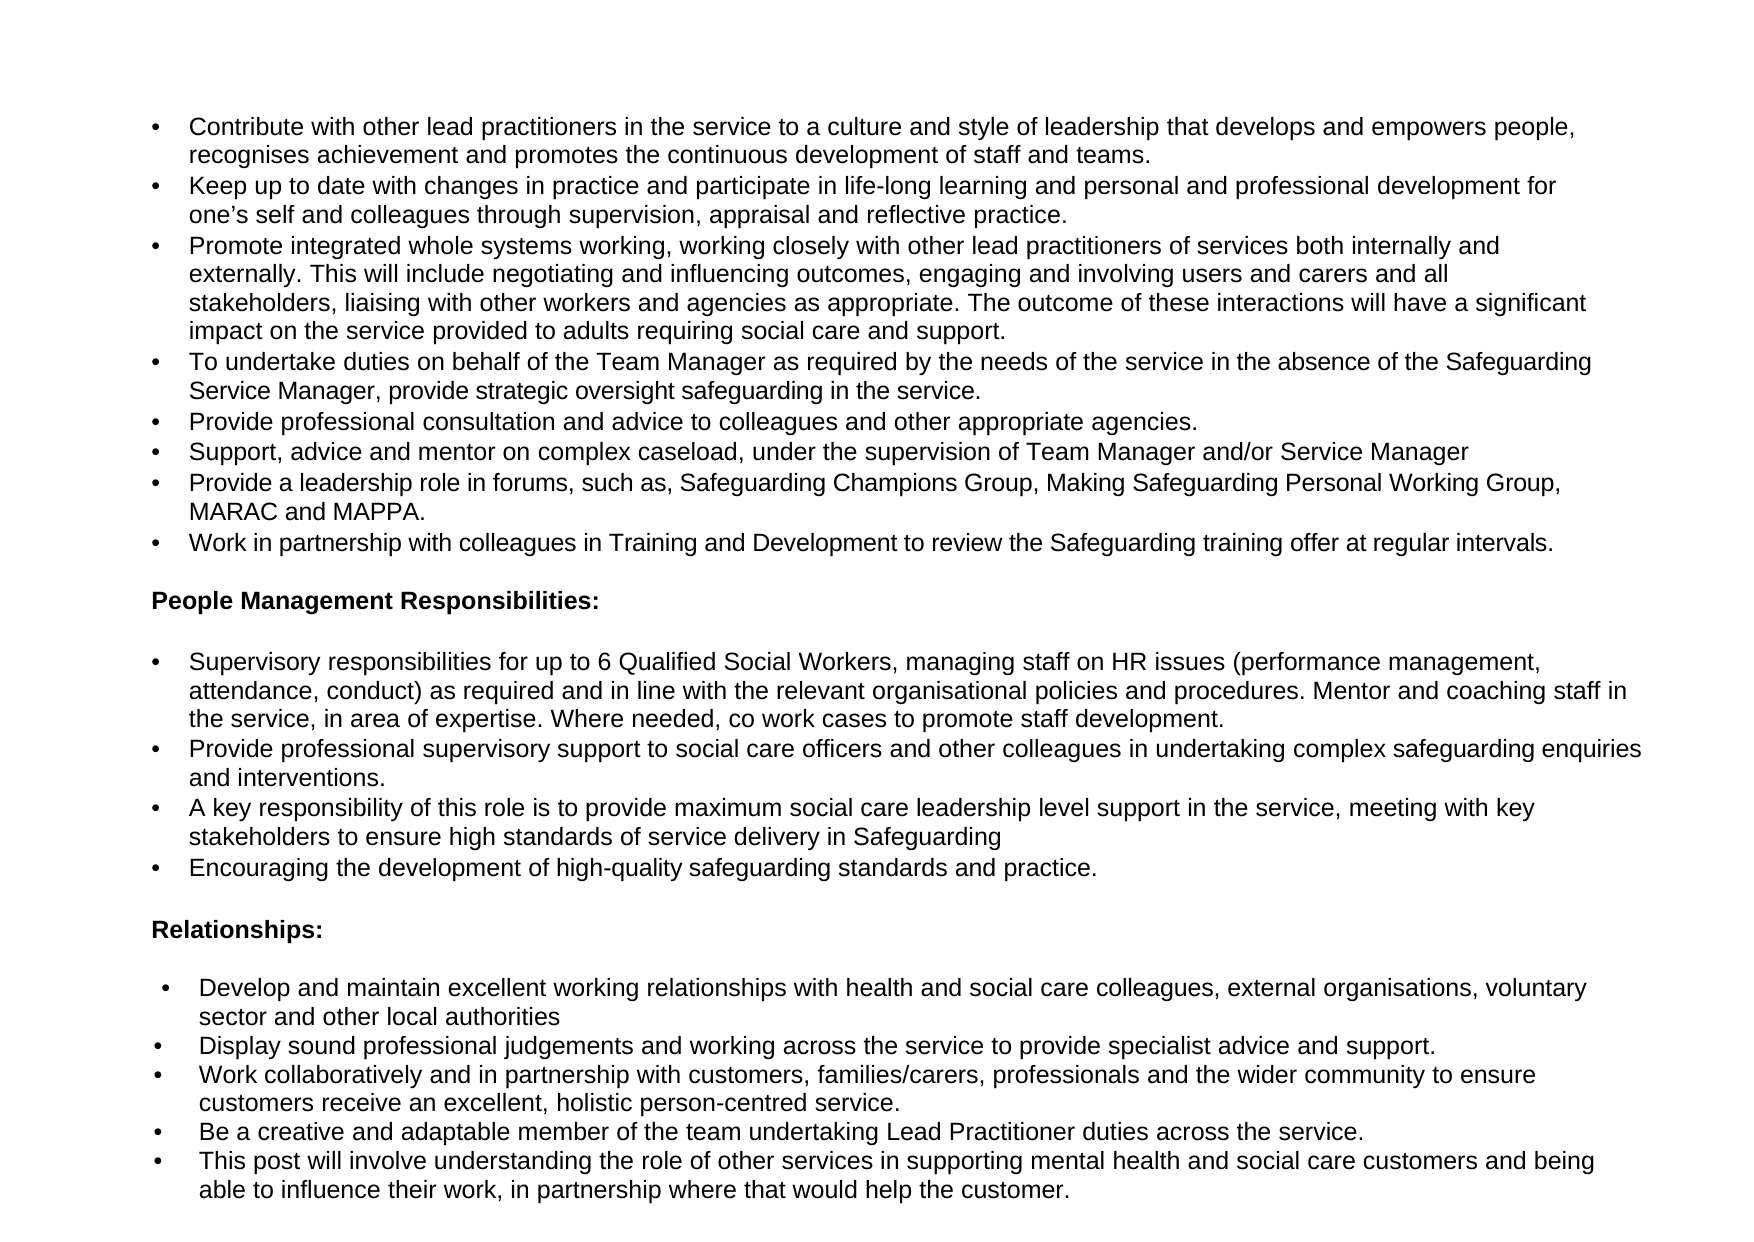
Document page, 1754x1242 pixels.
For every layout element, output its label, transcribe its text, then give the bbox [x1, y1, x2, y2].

list Work collaboratively and in partnership with customers, families/carers, professionals and the wider community to ensure customers receive an excellent, holistic person-centred service. [153, 1059, 1648, 1117]
list Support, advice and mentor on complex caseload, under the supervision of Team Manager and/or Service Manager [151, 438, 1599, 466]
list Supervisory responsibilities for up to 6 Qualified Social Workers, managing staff on HR issues (performance management, attendance, conduct) as required and in line with the relevant organisational policies and procedures. Mentor and coaching staff in the service, in area of expertise. Where needed, co work cases to promote staff development. [151, 647, 1648, 733]
list Display sound professional judgements and working across the service to provide specialist advice and support. [153, 1031, 1648, 1059]
list Keep up to date with changes in practice and participate in life-long learning and personal and professional development for one’s self and colleagues through supervision, appraisal and reflective practice. [151, 172, 1599, 229]
list Be a creative and adaptable member of the team undertaking Lead Practitioner duties across the service. [153, 1117, 1648, 1146]
list A key responsibility of this role is to provide maximum social care leadership level support in the service, meeting with key stakeholders to ensure high standards of service delivery in Safeguarding [151, 793, 1648, 851]
subtitle People Management Responsibilities: [151, 586, 1648, 615]
list To undertake duties on behalf of the Team Manager as required by the needs of the service in the absence of the Safeguarding Service Manager, provide strategic oversight safeguarding in the service. [151, 348, 1599, 405]
list This post will involve understanding the role of other services in supporting mental health and social care customers and being able to influence their work, in partnership where that would help the customer. [153, 1146, 1648, 1204]
list Contribute with other lead practitioners in the service to a culture and style of leadership that develops and empowers people, recognises achievement and promotes the continuous development of staff and teams. [151, 112, 1599, 169]
list Encouraging the development of high-quality safeguarding standards and practice. [151, 853, 1541, 881]
list Work in partnership with colleagues in Training and Development to review the Safeguarding training offer at regular intervals. [151, 528, 1599, 557]
subtitle Relationships: [151, 915, 1648, 943]
list Develop and maintain excellent working relationships with health and social care colleagues, external organisations, voluntary sector and other local authorities [161, 973, 1635, 1030]
list Promote integrated whole systems working, working closely with other lead practitioners of services both internally and externally. This will include negotiating and influencing outcomes, engaging and involving users and carers and all stakeholders, liaising with other workers and agencies as appropriate. The outcome of these interactions will have a significant impact on the service provided to adults requiring social care and support. [151, 231, 1599, 345]
list Provide professional consultation and advice to colleagues and other appropriate agencies. [151, 407, 1599, 436]
list Provide a leadership role in forums, such as, Safeguarding Champions Group, Making Safeguarding Personal Working Group, MARAC and MAPPA. [151, 469, 1599, 526]
list Provide professional supervisory support to social care officers and other colleagues in undertaking complex safeguarding enquiries and interventions. [151, 734, 1648, 792]
